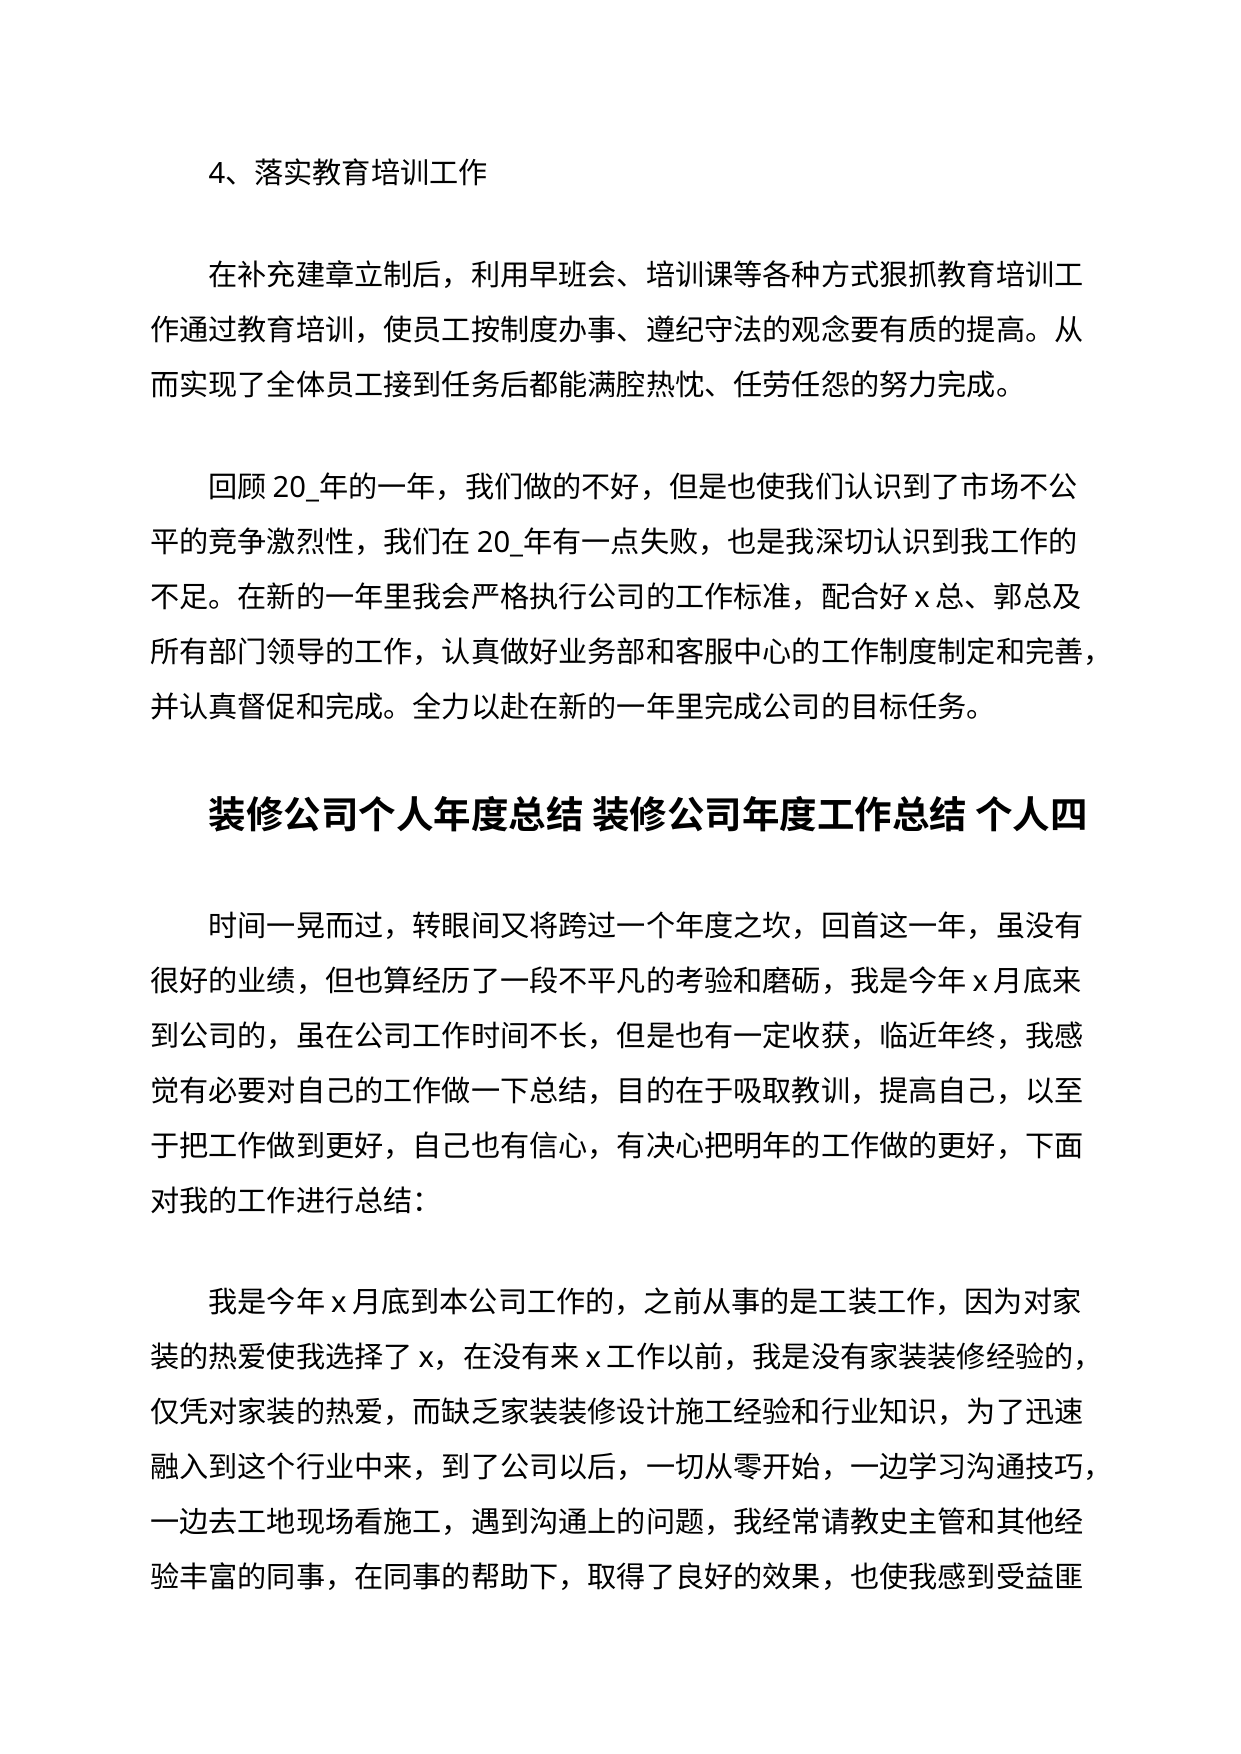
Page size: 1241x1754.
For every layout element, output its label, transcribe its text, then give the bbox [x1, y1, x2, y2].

text 装修公司个人年度总结 装修公司年度工作总结 个人四 [150, 785, 1090, 839]
text 时间一晃而过，转眼间又将跨过一个年度之坎，回首这一年，虽没有很好的业绩，但也算经历了一段不平凡的考验和磨砺，我是今年x月底来到公司的，虽在公司工作时间不长，但是也有一定收获，临近年终，我感觉有必要对自己的工作做一下总结，目的在于吸取教训，提高自己，以至于把工作做到更好，自己也有信心，有决心把明年的工作做的更好，下面对我的工作进行总结： [150, 903, 1090, 1219]
text 回顾20_年的一年，我们做的不好，但是也使我们认识到了市场不公平的竞争激烈性，我们在20_年有一点失败，也是我深切认识到我工作的不足。在新的一年里我会严格执行公司的工作标准，配合好x总、郭总及所有部门领导的工作，认真做好业务部和客服中心的工作制度制定和完善，并认真督促和完成。全力以赴在新的一年里完成公司的目标任务。 [150, 463, 1090, 726]
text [150, 1279, 1090, 1596]
text 4、落实教育培训工作 [150, 150, 1090, 192]
text 在补充建章立制后，利用早班会、培训课等各种方式狠抓教育培训工作通过教育培训，使员工按制度办事、遵纪守法的观念要有质的提高。从而实现了全体员工接到任务后都能满腔热忱、任劳任怨的努力完成。 [150, 252, 1090, 404]
